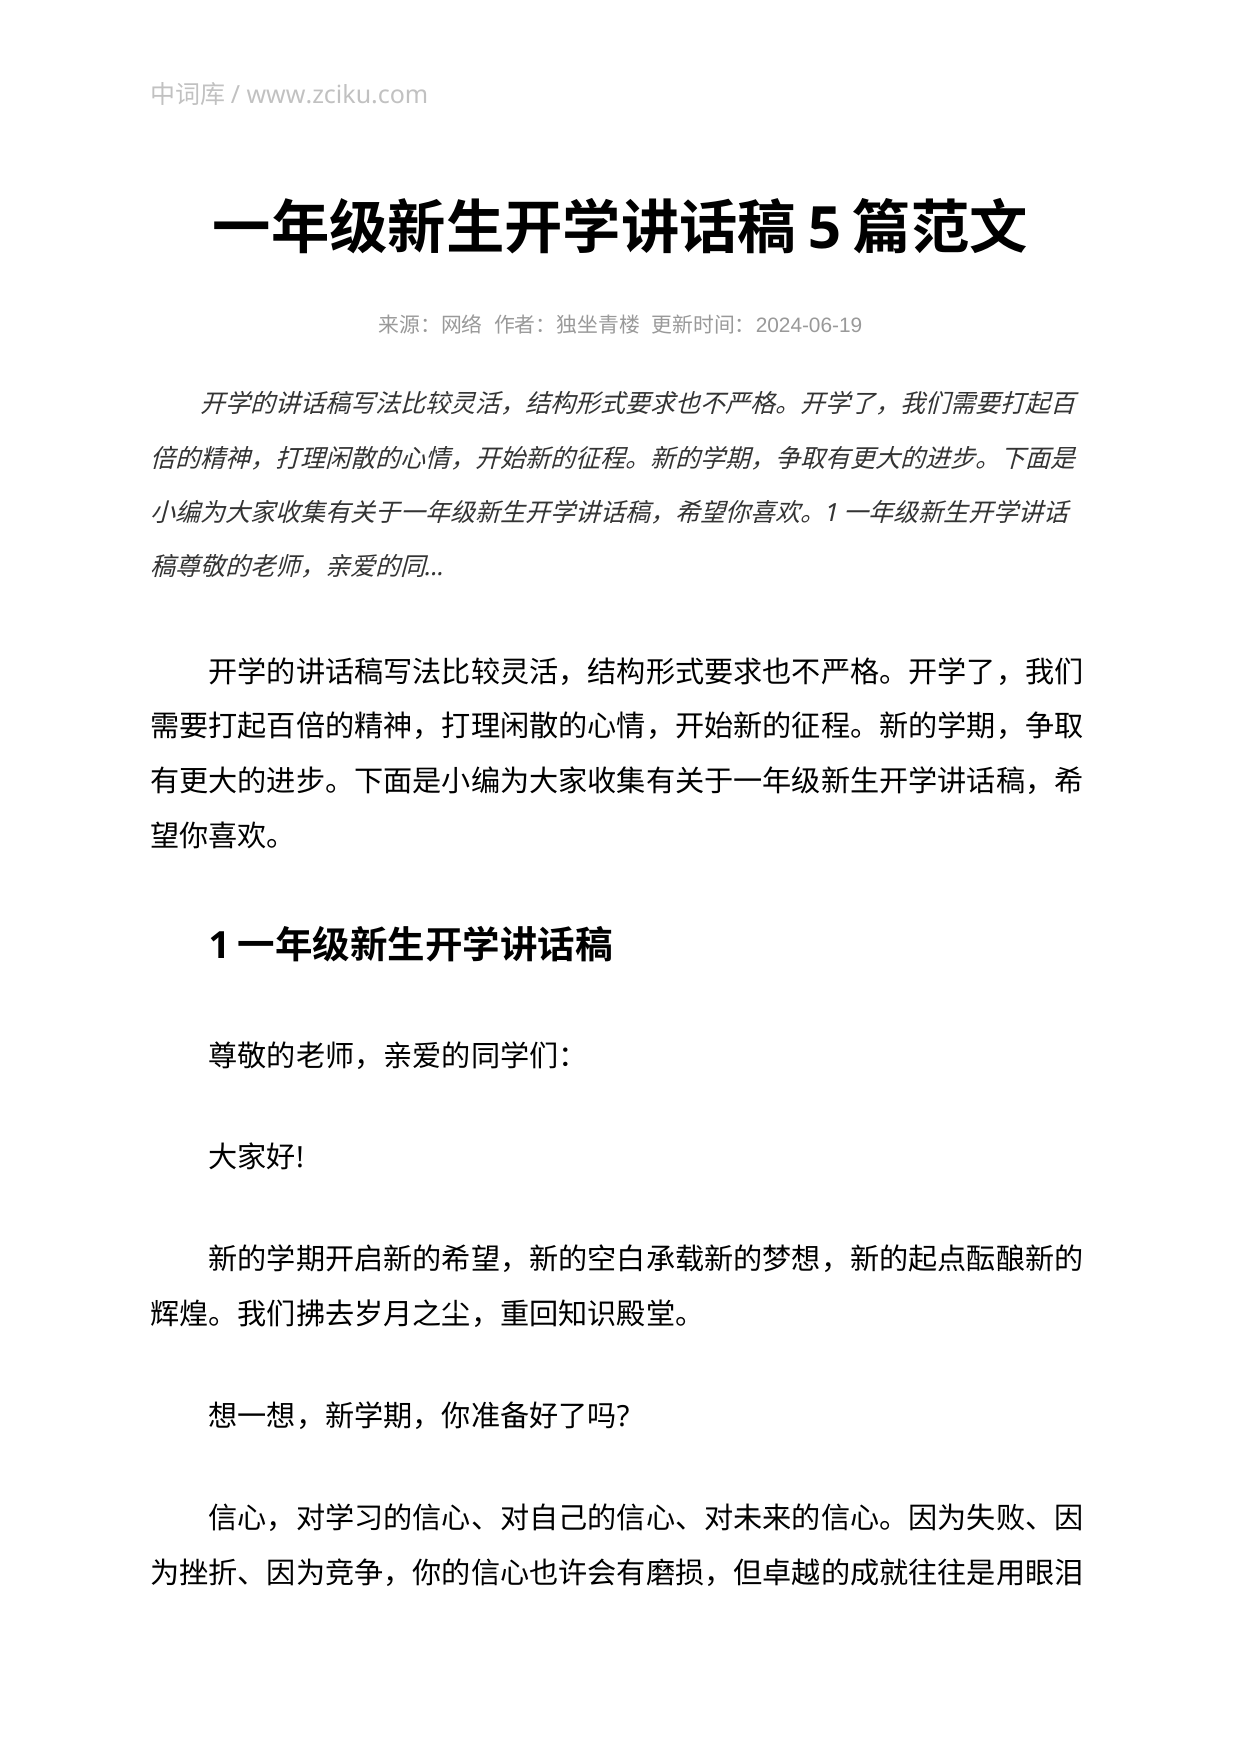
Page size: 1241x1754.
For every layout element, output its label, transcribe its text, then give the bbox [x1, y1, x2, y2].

text 想一想，新学期，你准备好了吗? [150, 1393, 1090, 1435]
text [150, 1494, 1090, 1592]
text 新的学期开启新的希望，新的空白承载新的梦想，新的起点酝酿新的辉煌。我们拂去岁月之尘，重回知识殿堂。 [150, 1236, 1090, 1333]
text 来源：网络 作者：独坐青楼 更新时间：2024-06-19 [150, 313, 1090, 337]
text 开学的讲话稿写法比较灵活，结构形式要求也不严格。开学了，我们需要打起百倍的精神，打理闲散的心情，开始新的征程。新的学期，争取有更大的进步。下面是小编为大家收集有关于一年级新生开学讲话稿，希望你喜欢。 [150, 648, 1090, 855]
text 开学的讲话稿写法比较灵活，结构形式要求也不严格。开学了，我们需要打起百倍的精神，打理闲散的心情，开始新的征程。新的学期，争取有更大的进步。下面是小编为大家收集有关于一年级新生开学讲话稿，希望你喜欢。1一年级新生开学讲话稿尊敬的老师，亲爱的同... [150, 384, 1090, 583]
subtitle 一年级新生开学讲话稿5篇范文 [150, 181, 1090, 266]
text 1一年级新生开学讲话稿 [150, 914, 1090, 969]
text 大家好! [150, 1134, 1090, 1176]
text 尊敬的老师，亲爱的同学们： [150, 1032, 1090, 1074]
